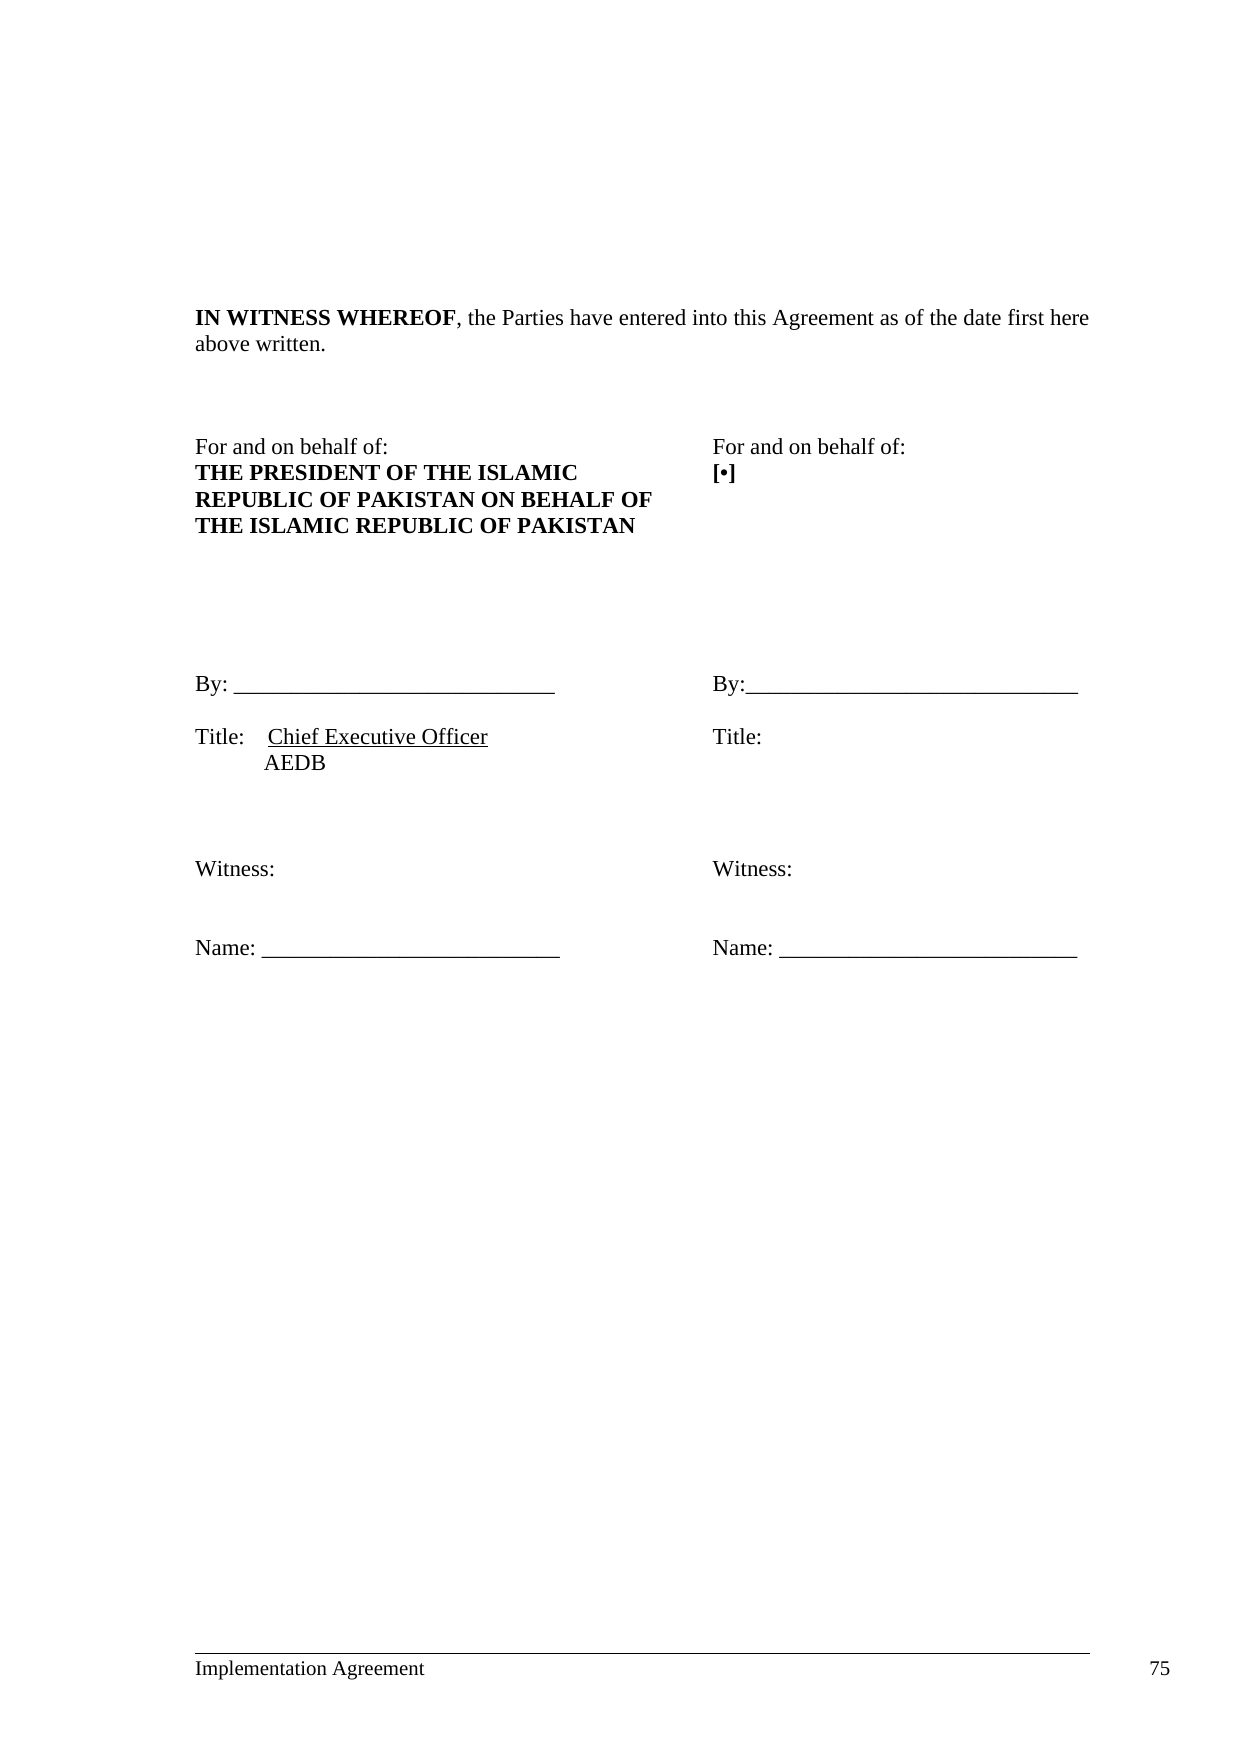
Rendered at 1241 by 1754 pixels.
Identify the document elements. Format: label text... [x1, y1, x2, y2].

table_header Witness: Name: __________________________ [184, 855, 701, 960]
table_header For and on behalf of: THE PRESIDENT OF THE ISLAMIC REPUBLIC OF PAKISTAN ON BEHALF OF THE ISLAMIC REPUBLIC OF PAKISTAN By: ____________________________ Title: Chief Executive Officer AEDB [184, 433, 701, 855]
text IN WITNESS WHEREOF, the Parties have entered into this Agreement as of the date first here above written. [195, 304, 1090, 357]
table_header For and on behalf of: [•] By:_____________________________ Title: [701, 433, 1170, 855]
table_header Witness: Name: __________________________ [701, 855, 1170, 960]
